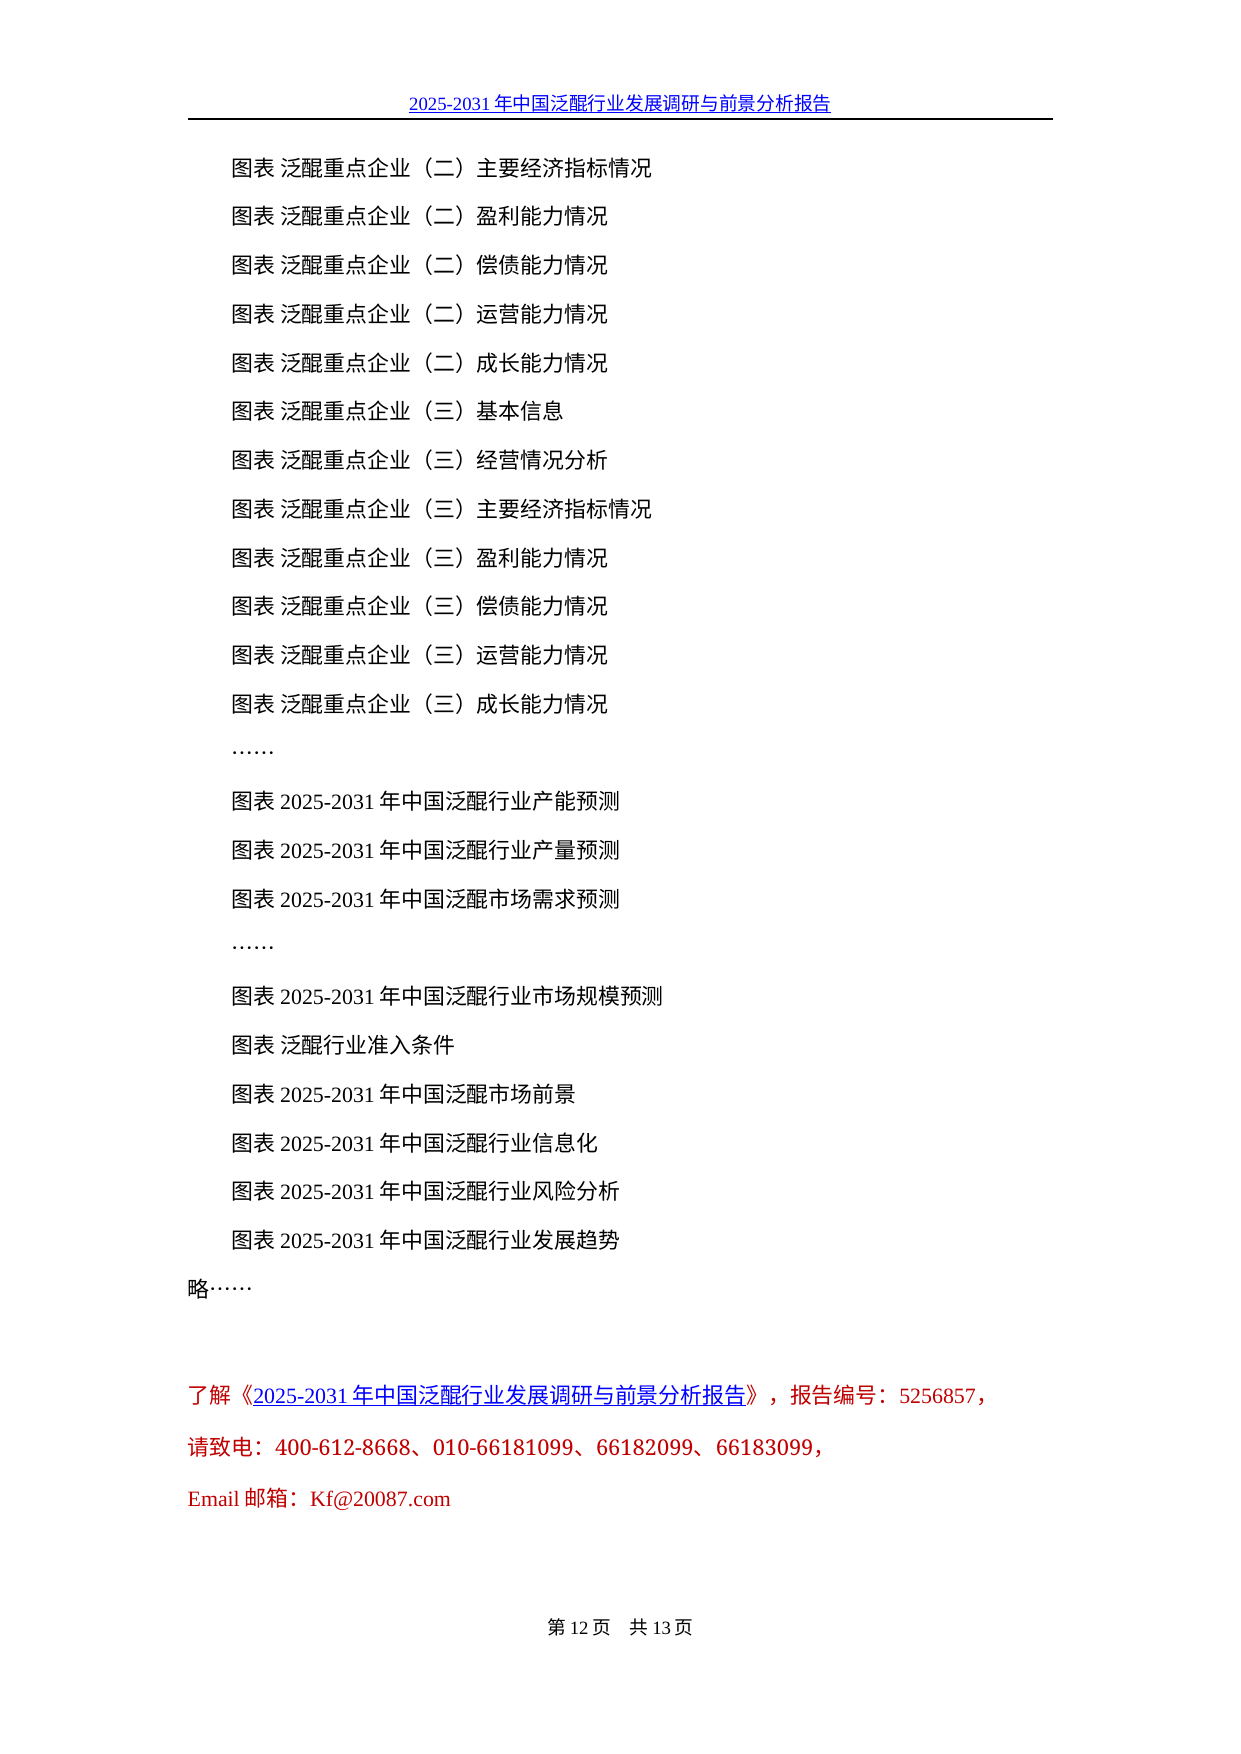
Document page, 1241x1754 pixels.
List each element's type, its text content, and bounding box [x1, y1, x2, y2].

text Email邮箱：Kf@20087.com [187, 1481, 1053, 1513]
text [187, 150, 1053, 1304]
text 了解《2025-2031年中国泛醌行业发展调研与前景分析报告》，报告编号：5256857， [187, 1378, 1053, 1410]
text 请致电：400-612-8668、010-66181099、66182099、66183099， [187, 1429, 1053, 1462]
